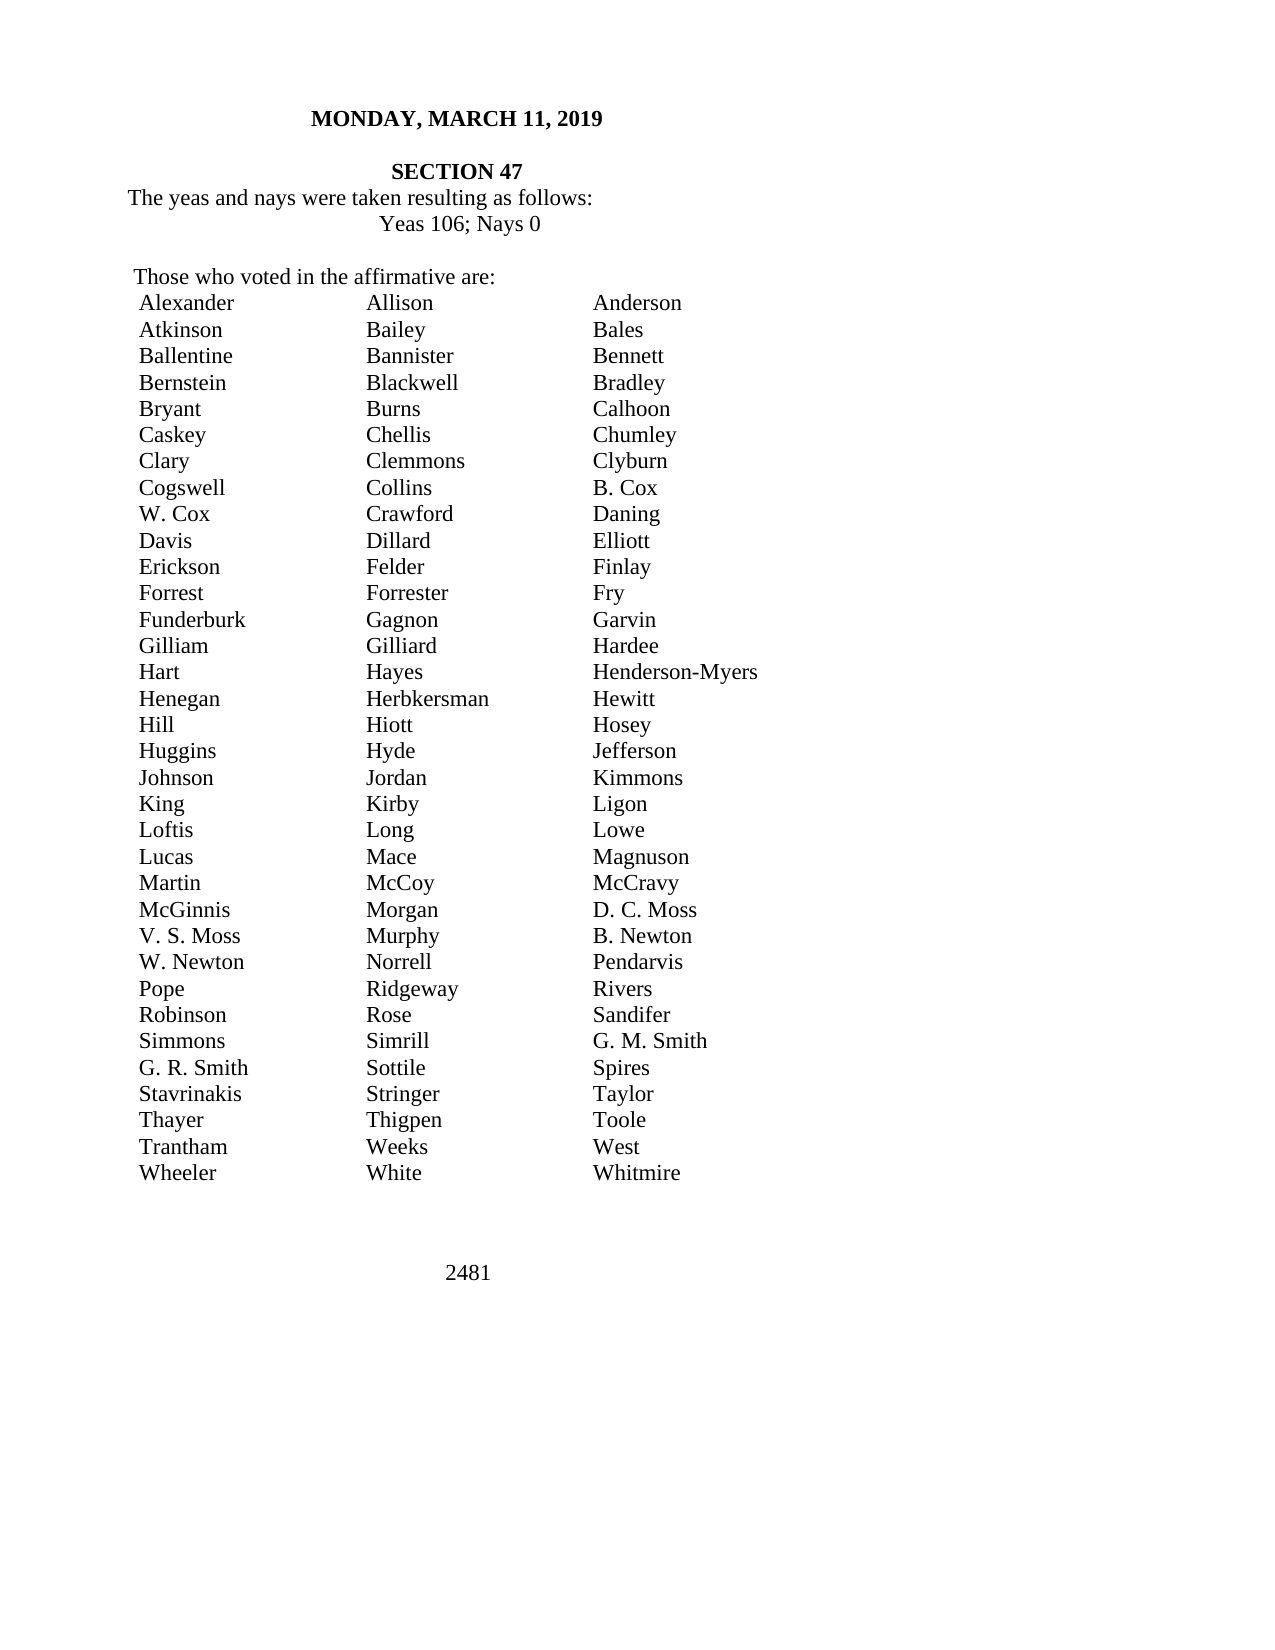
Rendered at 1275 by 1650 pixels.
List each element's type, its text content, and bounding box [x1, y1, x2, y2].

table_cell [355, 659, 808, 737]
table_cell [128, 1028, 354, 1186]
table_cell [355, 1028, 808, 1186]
text Yeas 106; Nays 0 [127, 210, 786, 237]
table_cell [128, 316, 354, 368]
text The yeas and nays were taken resulting as follows: [127, 184, 786, 210]
text SECTION 47 [127, 158, 786, 184]
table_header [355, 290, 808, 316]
text Those who voted in the affirmative are: [127, 263, 786, 289]
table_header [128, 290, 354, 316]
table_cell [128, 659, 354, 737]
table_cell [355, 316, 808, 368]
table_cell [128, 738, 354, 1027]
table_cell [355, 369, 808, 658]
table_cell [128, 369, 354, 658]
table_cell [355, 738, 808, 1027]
